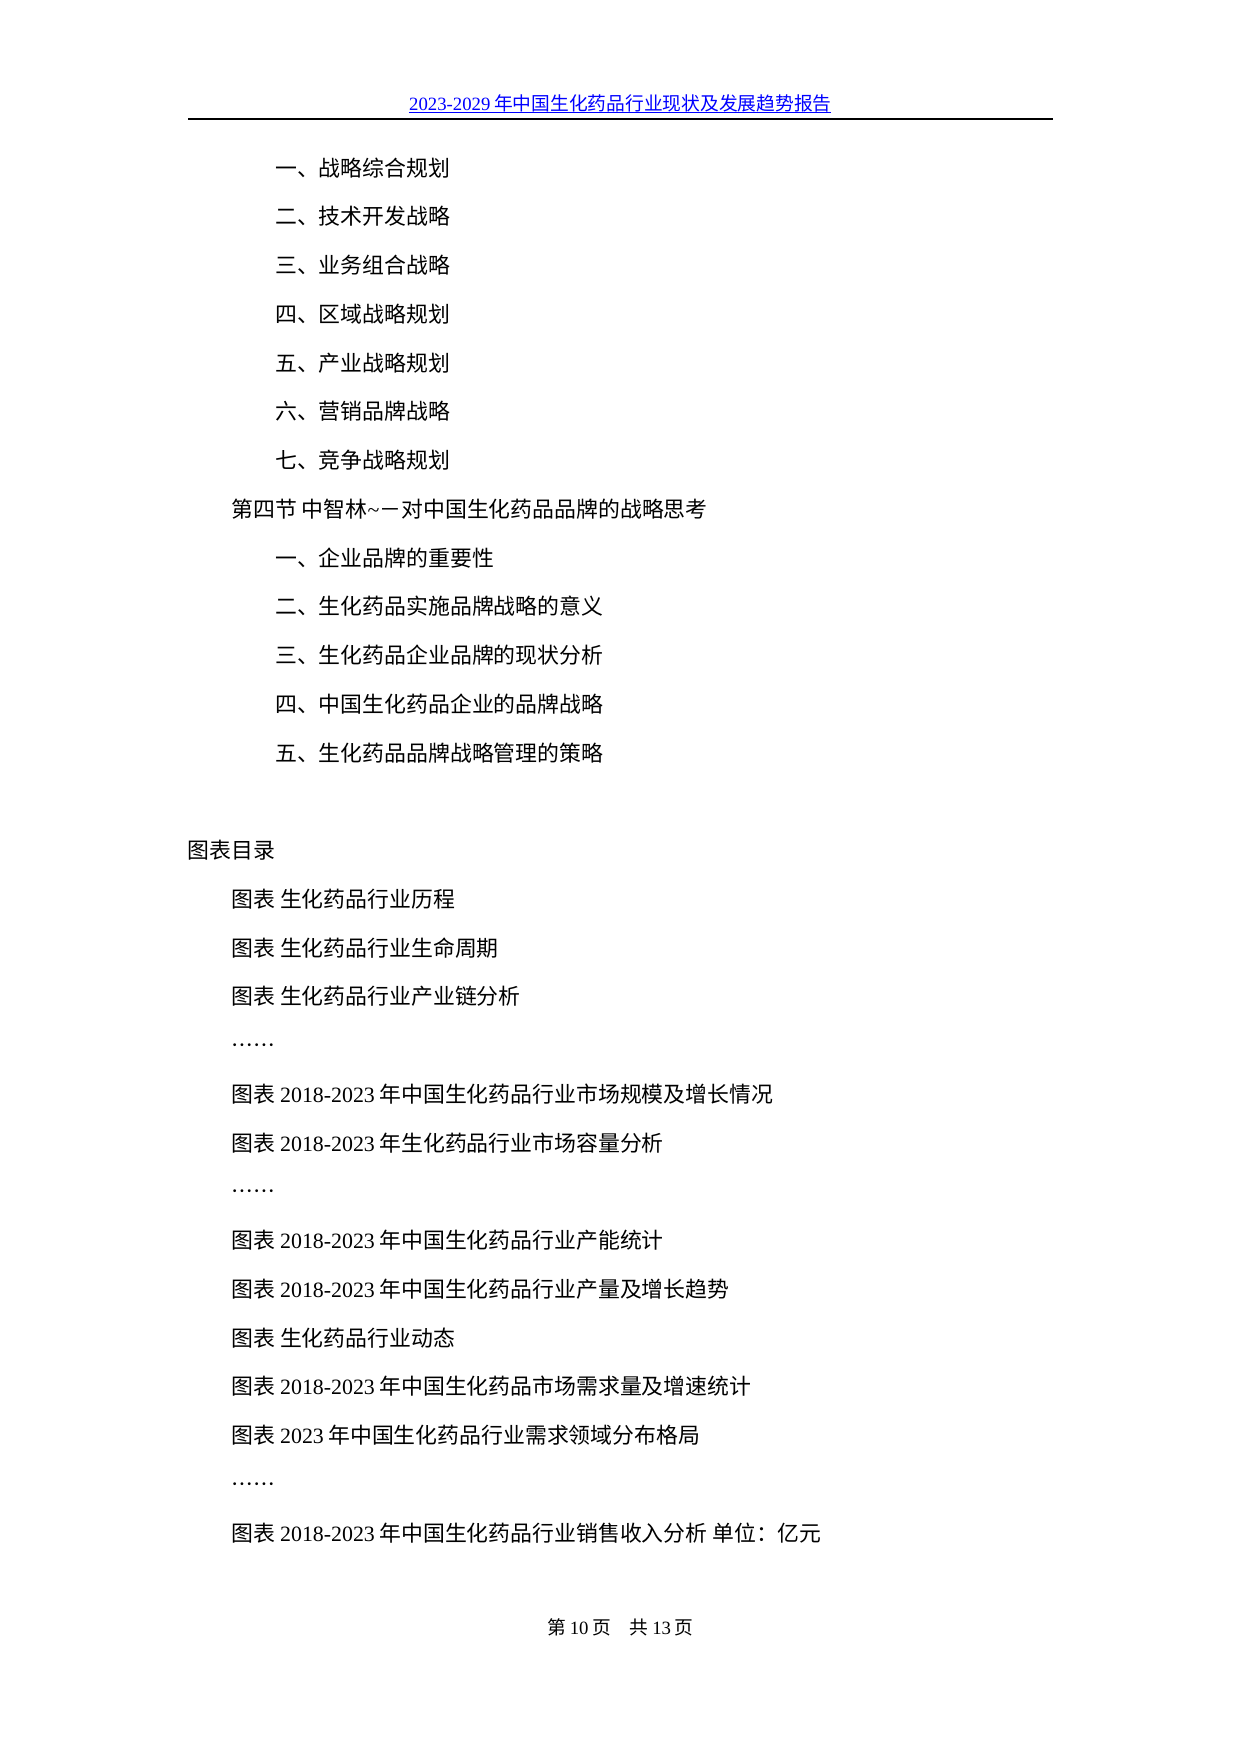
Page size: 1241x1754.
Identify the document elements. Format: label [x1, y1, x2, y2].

text [187, 150, 1053, 1548]
